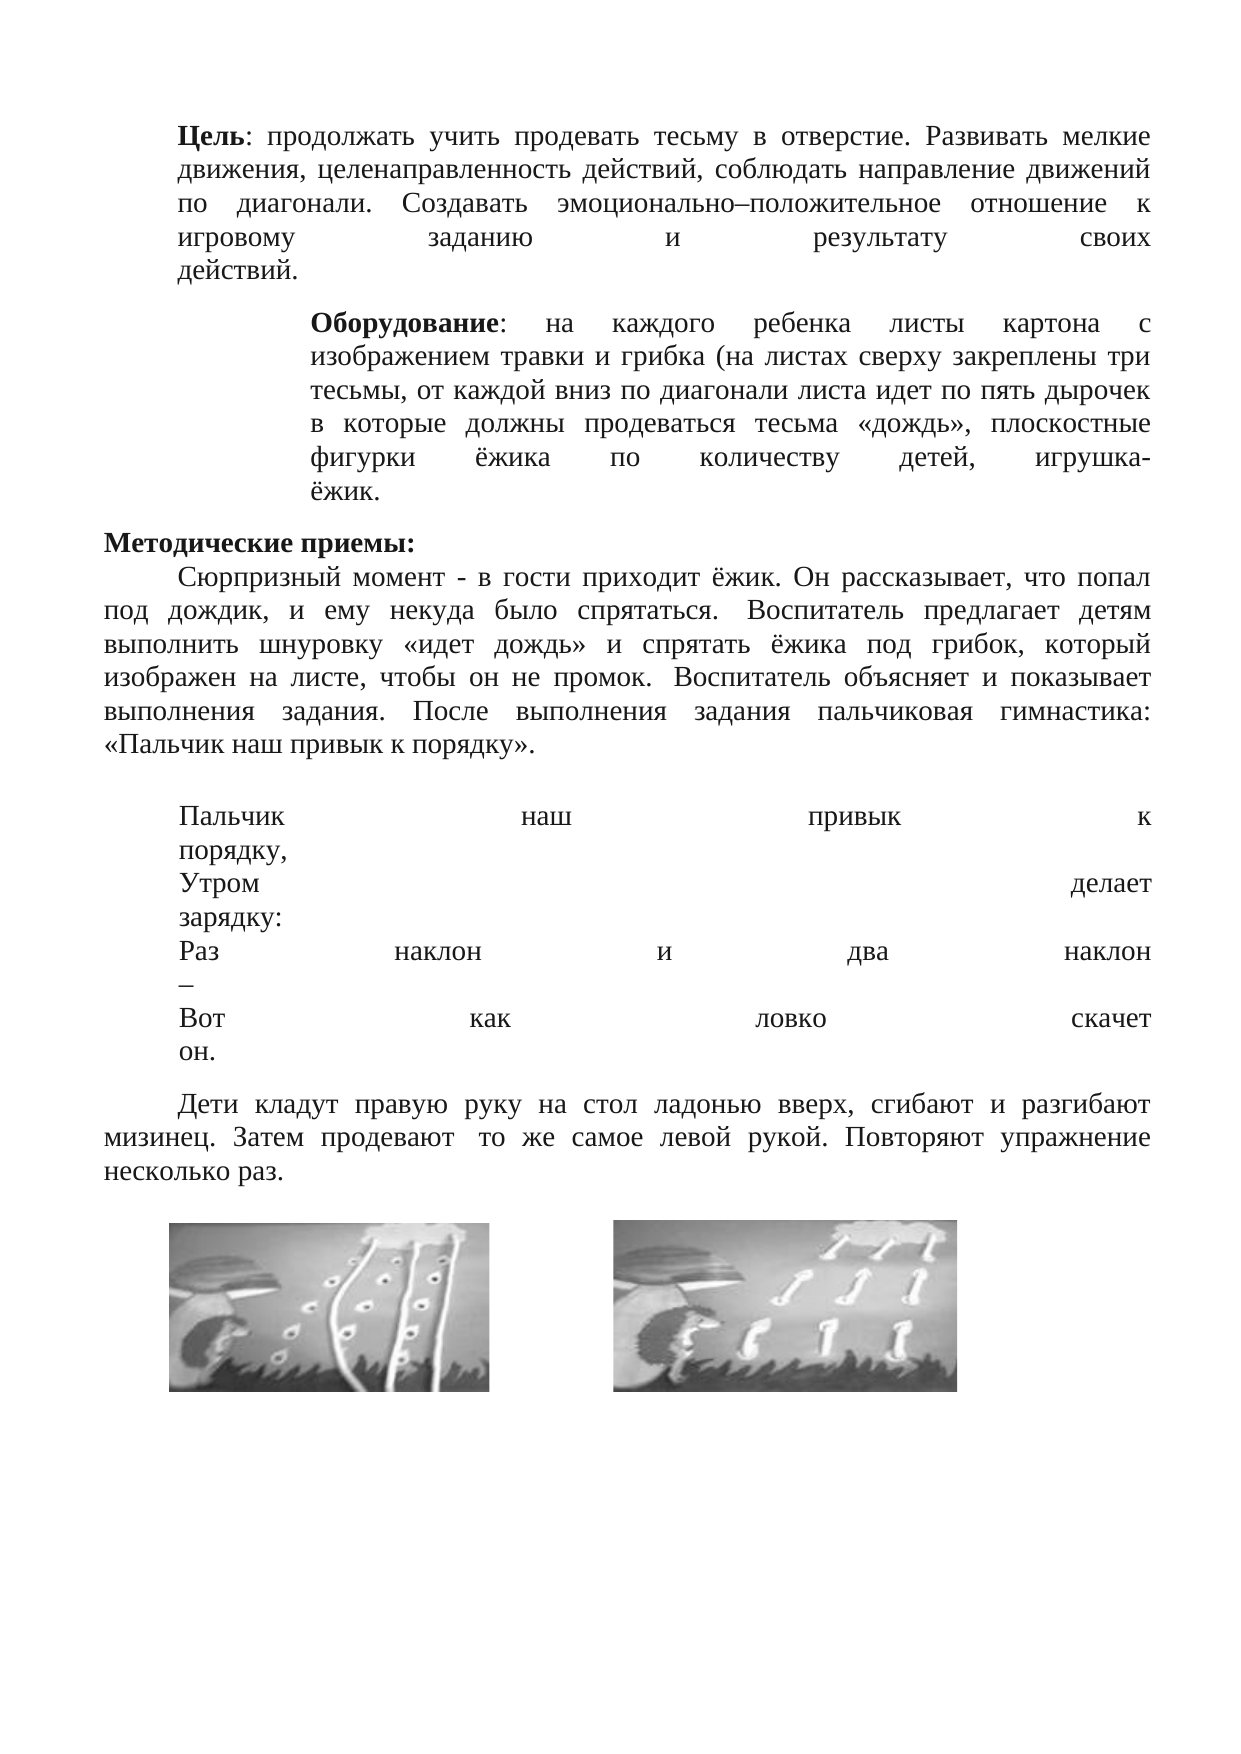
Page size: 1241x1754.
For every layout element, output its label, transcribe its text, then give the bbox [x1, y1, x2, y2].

text Оборудование: на каждого ребенка листы картона с изображением травки и грибка (на листах сверху закреплены три тесьмы, от каждой вниз по диагонали листа идет по пять дырочек в которые должны продеваться тесьма «дождь», плоскостные фигурки ёжика по количеству детей, игрушка-ёжик. [310, 305, 1152, 506]
text Утром делает зарядку: [178, 866, 1152, 933]
text Раз наклон и два наклон – [178, 933, 1152, 1000]
text Сюрпризный момент - в гости приходит ёжик. Он рассказывает, что попал под дождик, и ему некуда было спрятаться. Воспитатель предлагает детям выполнить шнуровку «идет дождь» и спрятать ёжика под грибок, который изображен на листе, чтобы он не промок. Воспитатель объясняет и показывает выполнения задания. После выполнения задания пальчиковая гимнастика: «Пальчик наш привык к порядку». [103, 559, 1152, 760]
text Пальчик наш привык к порядку, [178, 798, 1152, 866]
text Методические приемы: [103, 525, 1152, 559]
text Вот как ловко скачет он. [178, 1000, 1152, 1067]
picture [613, 1220, 958, 1392]
picture [169, 1223, 490, 1392]
text Цель: продолжать учить продевать тесьму в отверстие. Развивать мелкие движения, целенаправленность действий, соблюдать направление движений по диагонали. Создавать эмоционально–положительное отношение к игровому заданию и результату своих действий. [177, 118, 1152, 286]
text Дети кладут правую руку на стол ладонью вверх, сгибают и разгибают мизинец. Затем продевают то же самое левой рукой. Повторяют упражнение несколько раз. [103, 1086, 1152, 1187]
